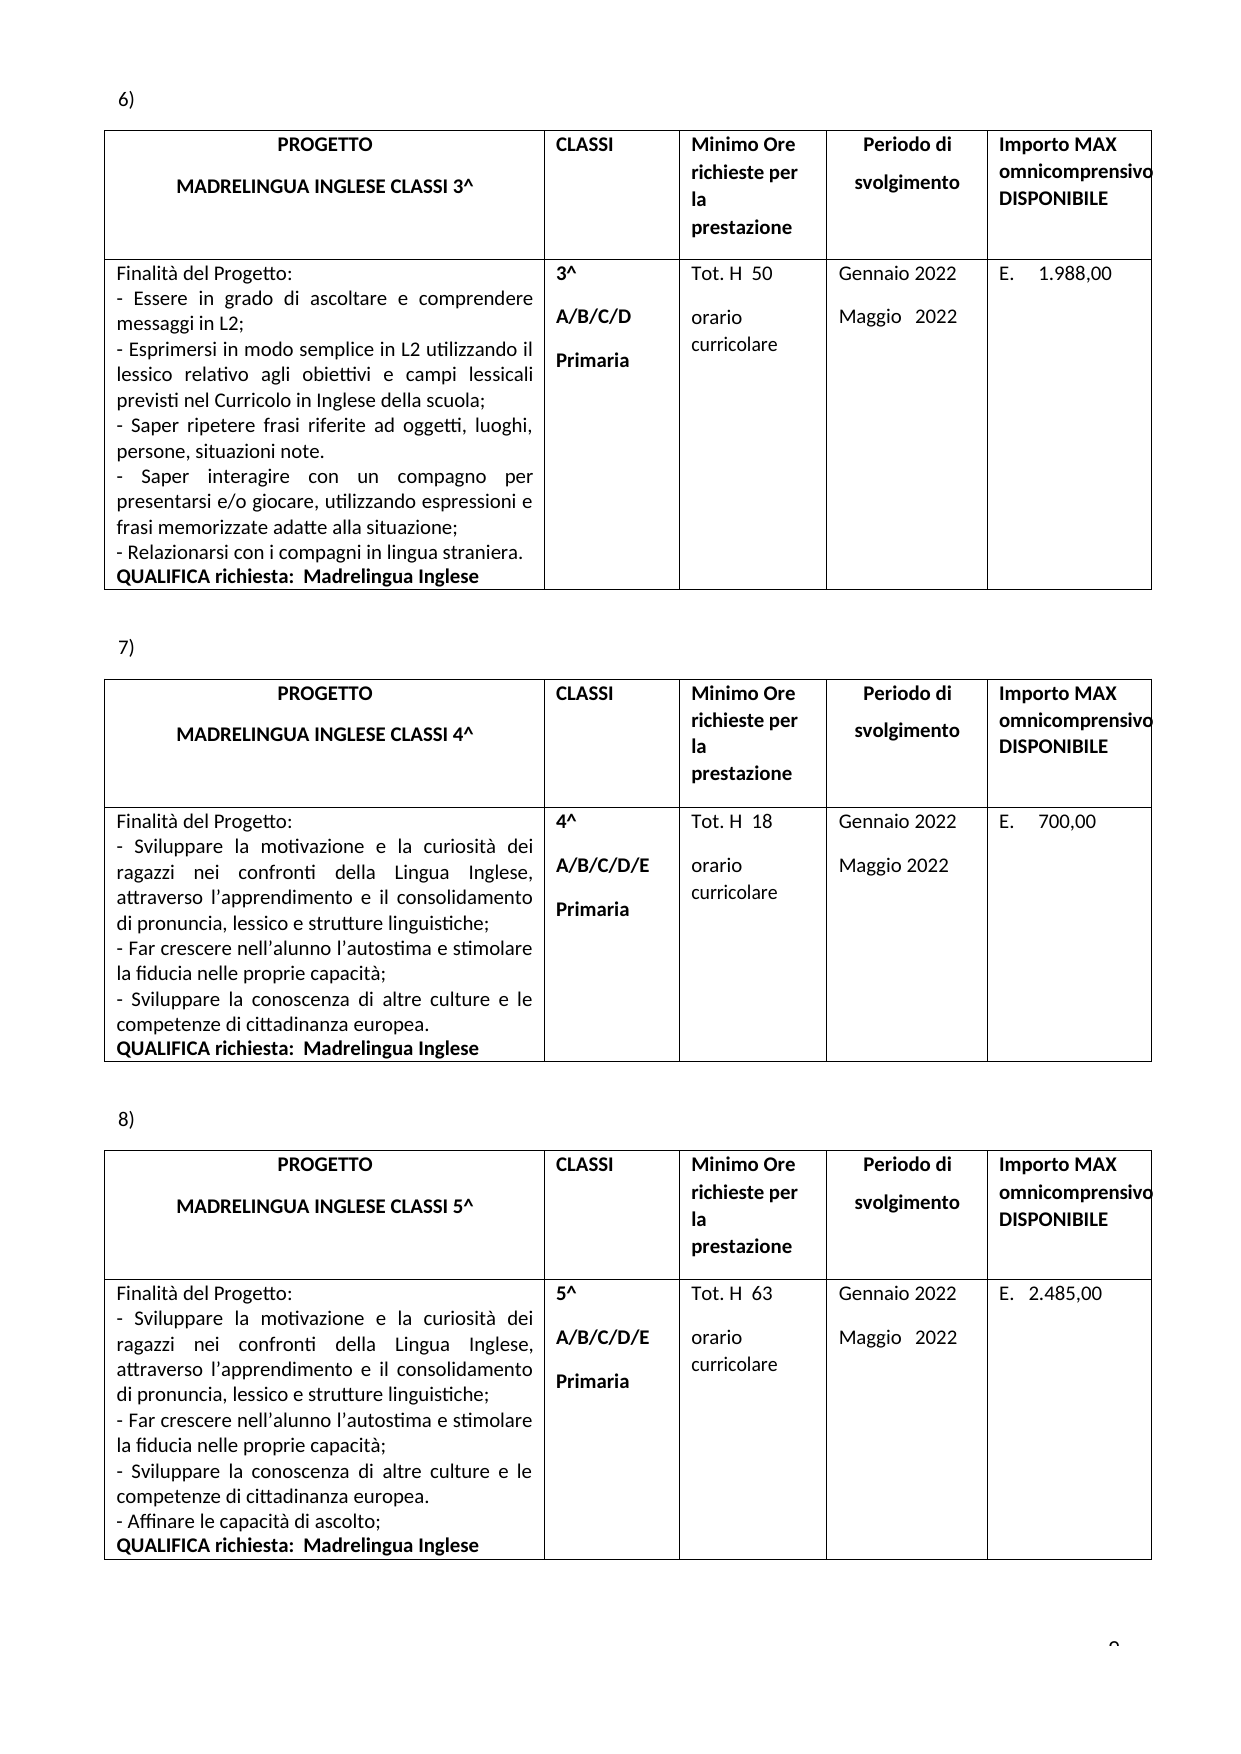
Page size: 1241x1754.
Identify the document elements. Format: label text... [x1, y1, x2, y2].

table_cell E. 2.485,00 [988, 1280, 1151, 1558]
table_cell E. 700,00 [988, 808, 1151, 1061]
table_header Importo MAX omnicomprensivo DISPONIBILE [988, 1151, 1151, 1279]
table_header Importo MAX omnicomprensivo DISPONIBILE [988, 131, 1151, 259]
table_header Periodo di svolgimento [827, 131, 987, 259]
table_cell Finalità del Progetto: Essere in grado di ascoltare e comprendere messaggi in L2; Esprimersi in modo semplice in L2 utilizzando il lessico relativo agli obiettivi e campi lessicali previsti nel Curricolo in Inglese della scuola; Saper ripetere frasi riferite ad oggetti, luoghi, persone, situazioni note. Saper interagire con un compagno per presentarsi e/o giocare, utilizzando espressioni e frasi memorizzate adatte alla situazione; Relazionarsi con i compagni in lingua straniera. QUALIFICA richiesta: Madrelingua Inglese [105, 260, 544, 589]
text 8) [118, 1106, 1163, 1132]
table_header PROGETTO MADRELINGUA INGLESE CLASSI 4^ [105, 680, 544, 807]
table_cell Finalità del Progetto: Sviluppare la motivazione e la curiosità dei ragazzi nei confronti della Lingua Inglese, attraverso l’apprendimento e il consolidamento di pronuncia, lessico e strutture linguistiche; Far crescere nell’alunno l’autostima e stimolare la fiducia nelle proprie capacità; Sviluppare la conoscenza di altre culture e le competenze di cittadinanza europea. QUALIFICA richiesta: Madrelingua Inglese [105, 808, 544, 1061]
table_cell Tot. H 18 orario curricolare [680, 808, 826, 1061]
table_cell Tot. H 50 orario curricolare [680, 260, 826, 589]
table_cell Gennaio 2022 Maggio 2022 [827, 808, 987, 1061]
table_header Minimo Ore richieste per la prestazione [680, 131, 826, 259]
table_cell Finalità del Progetto: Sviluppare la motivazione e la curiosità dei ragazzi nei confronti della Lingua Inglese, attraverso l’apprendimento e il consolidamento di pronuncia, lessico e strutture linguistiche; Far crescere nell’alunno l’autostima e stimolare la fiducia nelle proprie capacità; Sviluppare la conoscenza di altre culture e le competenze di cittadinanza europea. Affinare le capacità di ascolto; QUALIFICA richiesta: Madrelingua Inglese [105, 1280, 544, 1558]
text 7) [118, 634, 1163, 660]
table_cell Tot. H 63 orario curricolare [680, 1280, 826, 1558]
table_cell E. 1.988,00 [988, 260, 1151, 589]
table_header CLASSI [545, 680, 679, 807]
table_cell 3^ A/B/C/D Primaria [545, 260, 679, 589]
table_cell Gennaio 2022 Maggio 2022 [827, 260, 987, 589]
table_header Periodo di svolgimento [827, 680, 987, 807]
table_header PROGETTO MADRELINGUA INGLESE CLASSI 5^ [105, 1151, 544, 1279]
table_header PROGETTO MADRELINGUA INGLESE CLASSI 3^ [105, 131, 544, 259]
text 6) [118, 86, 1163, 112]
table_header CLASSI [545, 1151, 679, 1279]
table_cell 4^ A/B/C/D/E Primaria [545, 808, 679, 1061]
table_header Minimo Ore richieste per la prestazione [680, 680, 826, 807]
table_header CLASSI [545, 131, 679, 259]
table_cell Gennaio 2022 Maggio 2022 [827, 1280, 987, 1558]
table_header Minimo Ore richieste per la prestazione [680, 1151, 826, 1279]
table_header Importo MAX omnicomprensivo DISPONIBILE [988, 680, 1151, 807]
table_cell 5^ A/B/C/D/E Primaria [545, 1280, 679, 1558]
table_header Periodo di svolgimento [827, 1151, 987, 1279]
